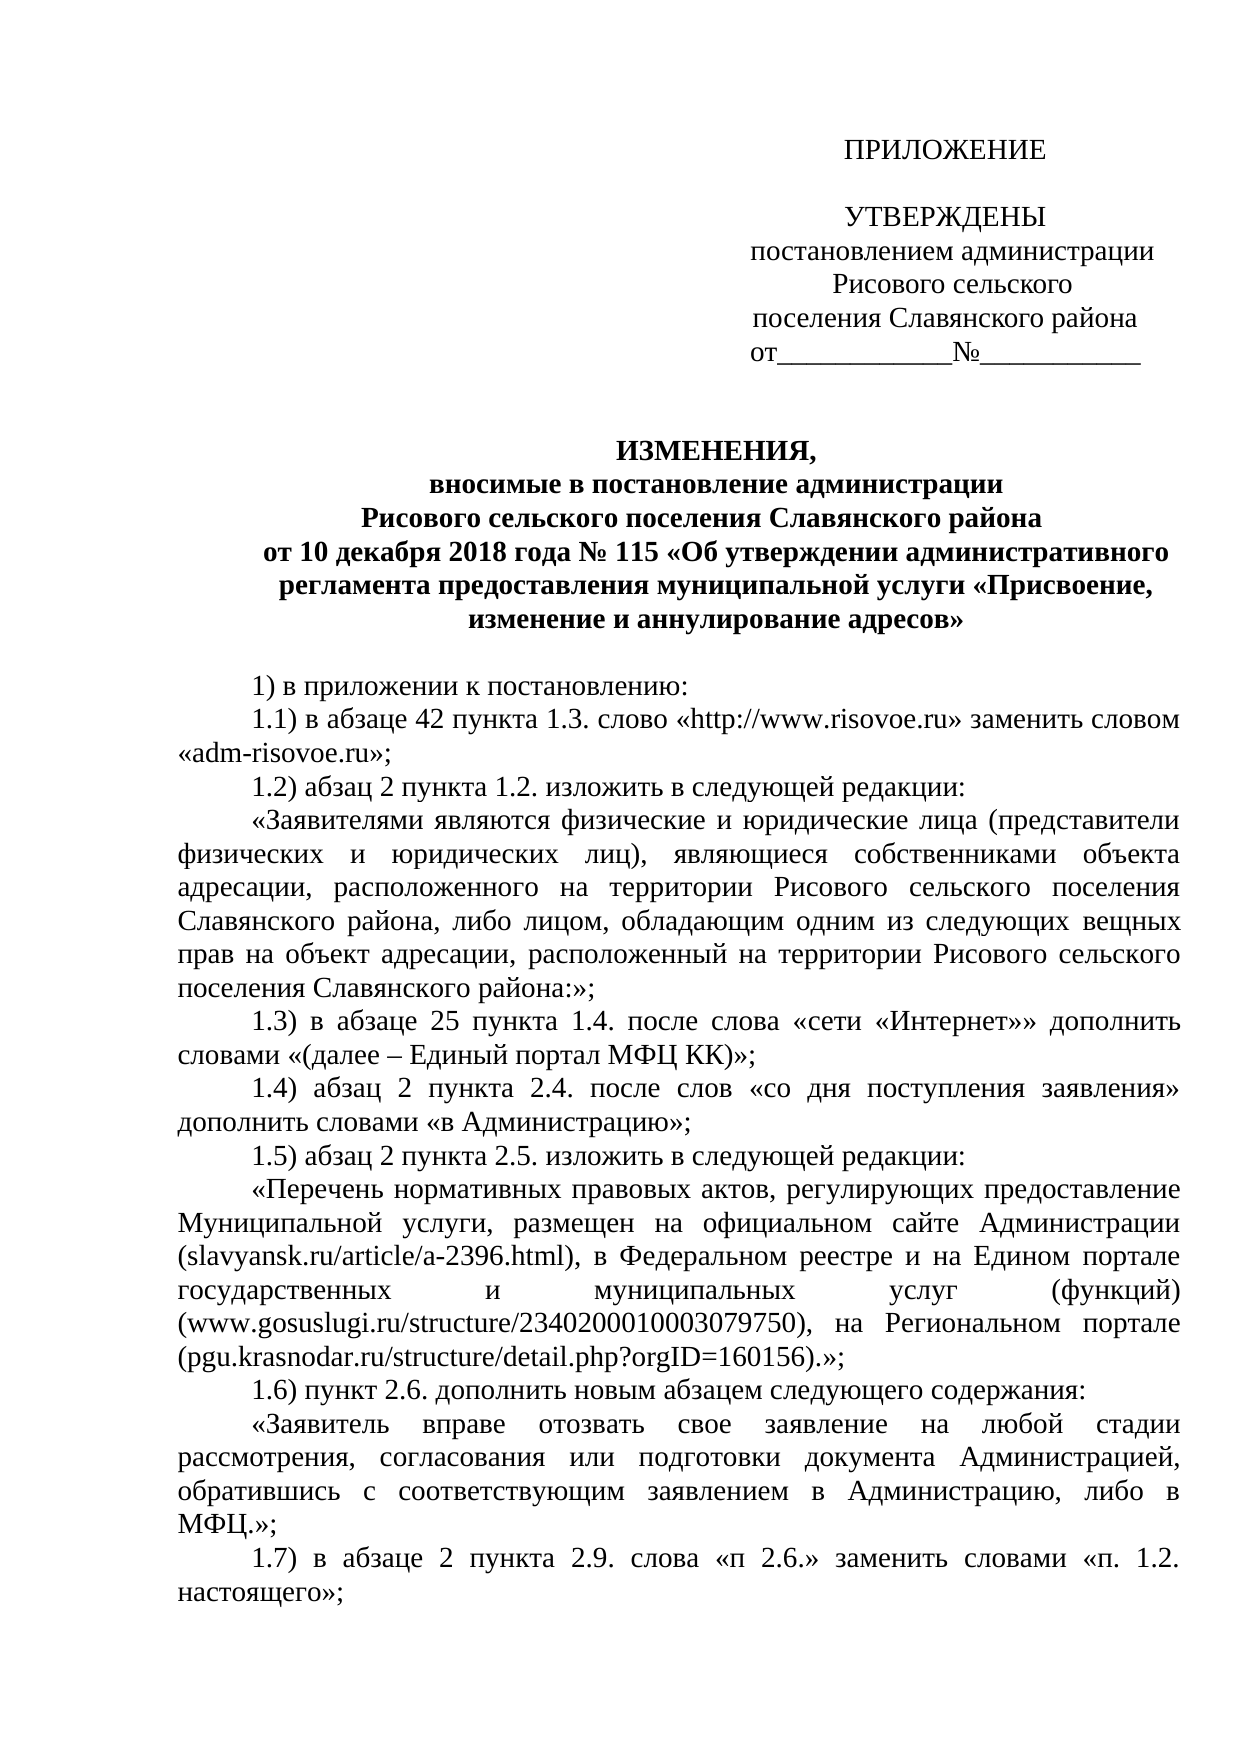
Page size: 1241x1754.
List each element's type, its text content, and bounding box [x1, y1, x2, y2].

text 1.7) в абзаце 2 пункта 2.9. слова «п 2.6.» заменить словами «п. 1.2. настоящего»; [177, 1540, 1181, 1607]
text 1.1) в абзаце 42 пункта 1.3. слово «http://www.risovoe.ru» заменить словом «adm-risovoe.ru»; [177, 702, 1181, 769]
text УТВЕРЖДЕНЫ [709, 199, 1181, 233]
text от____________№___________ [709, 334, 1181, 367]
text ИЗМЕНЕНИЯ, [251, 434, 1181, 467]
text 1.4) абзац 2 пункта 2.4. после слов «со дня поступления заявления» дополнить словами «в Администрацию»; [177, 1071, 1181, 1138]
text поселения Славянского района [709, 300, 1181, 334]
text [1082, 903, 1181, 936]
text от 10 декабря 2018 года № 115 «Об утверждении административного регламента предоставления муниципальной услуги «Присвоение, изменение и аннулирование адресов» [251, 534, 1181, 634]
text «Заявитель вправе отозвать свое заявление на любой стадии рассмотрения, согласования или подготовки документа Администрацией, обратившись с соответствующим заявлением в Администрацию, либо в МФЦ.»; [177, 1406, 1181, 1540]
text 1.5) абзац 2 пункта 2.5. изложить в следующей редакции: [177, 1138, 1181, 1171]
text вносимые в постановление администрации [251, 467, 1181, 500]
text ПРИЛОЖЕНИЕ [709, 132, 1181, 166]
text «Перечень нормативных правовых актов, регулирующих предоставление Муниципальной услуги, размещен на официальном сайте Администрации (slavyansk.ru/article/a-2396.html), в Федеральном реестре и на Едином портале государственных и муниципальных услуг (функций) (www.gosuslugi.ru/structure/2340200010003079750), на Региональном портале (pgu.krasnodar.ru/structure/detail.php?orgID=160156).»; [177, 1171, 1181, 1372]
text 1) в приложении к постановлению: [177, 668, 1181, 702]
text Рисового сельского [723, 267, 1181, 300]
text 1.2) абзац 2 пункта 1.2. изложить в следующей редакции: [177, 769, 1181, 802]
text постановлением администрации [723, 233, 1181, 267]
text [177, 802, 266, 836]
text Рисового сельского поселения Славянского района [251, 500, 1152, 534]
text 1.6) пункт 2.6. дополнить новым абзацем следующего содержания: [177, 1372, 1181, 1406]
text 1.3) в абзаце 25 пункта 1.4. после слова «сети «Интернет»» дополнить словами «(далее – Единый портал МФЦ КК)»; [177, 1003, 1181, 1071]
